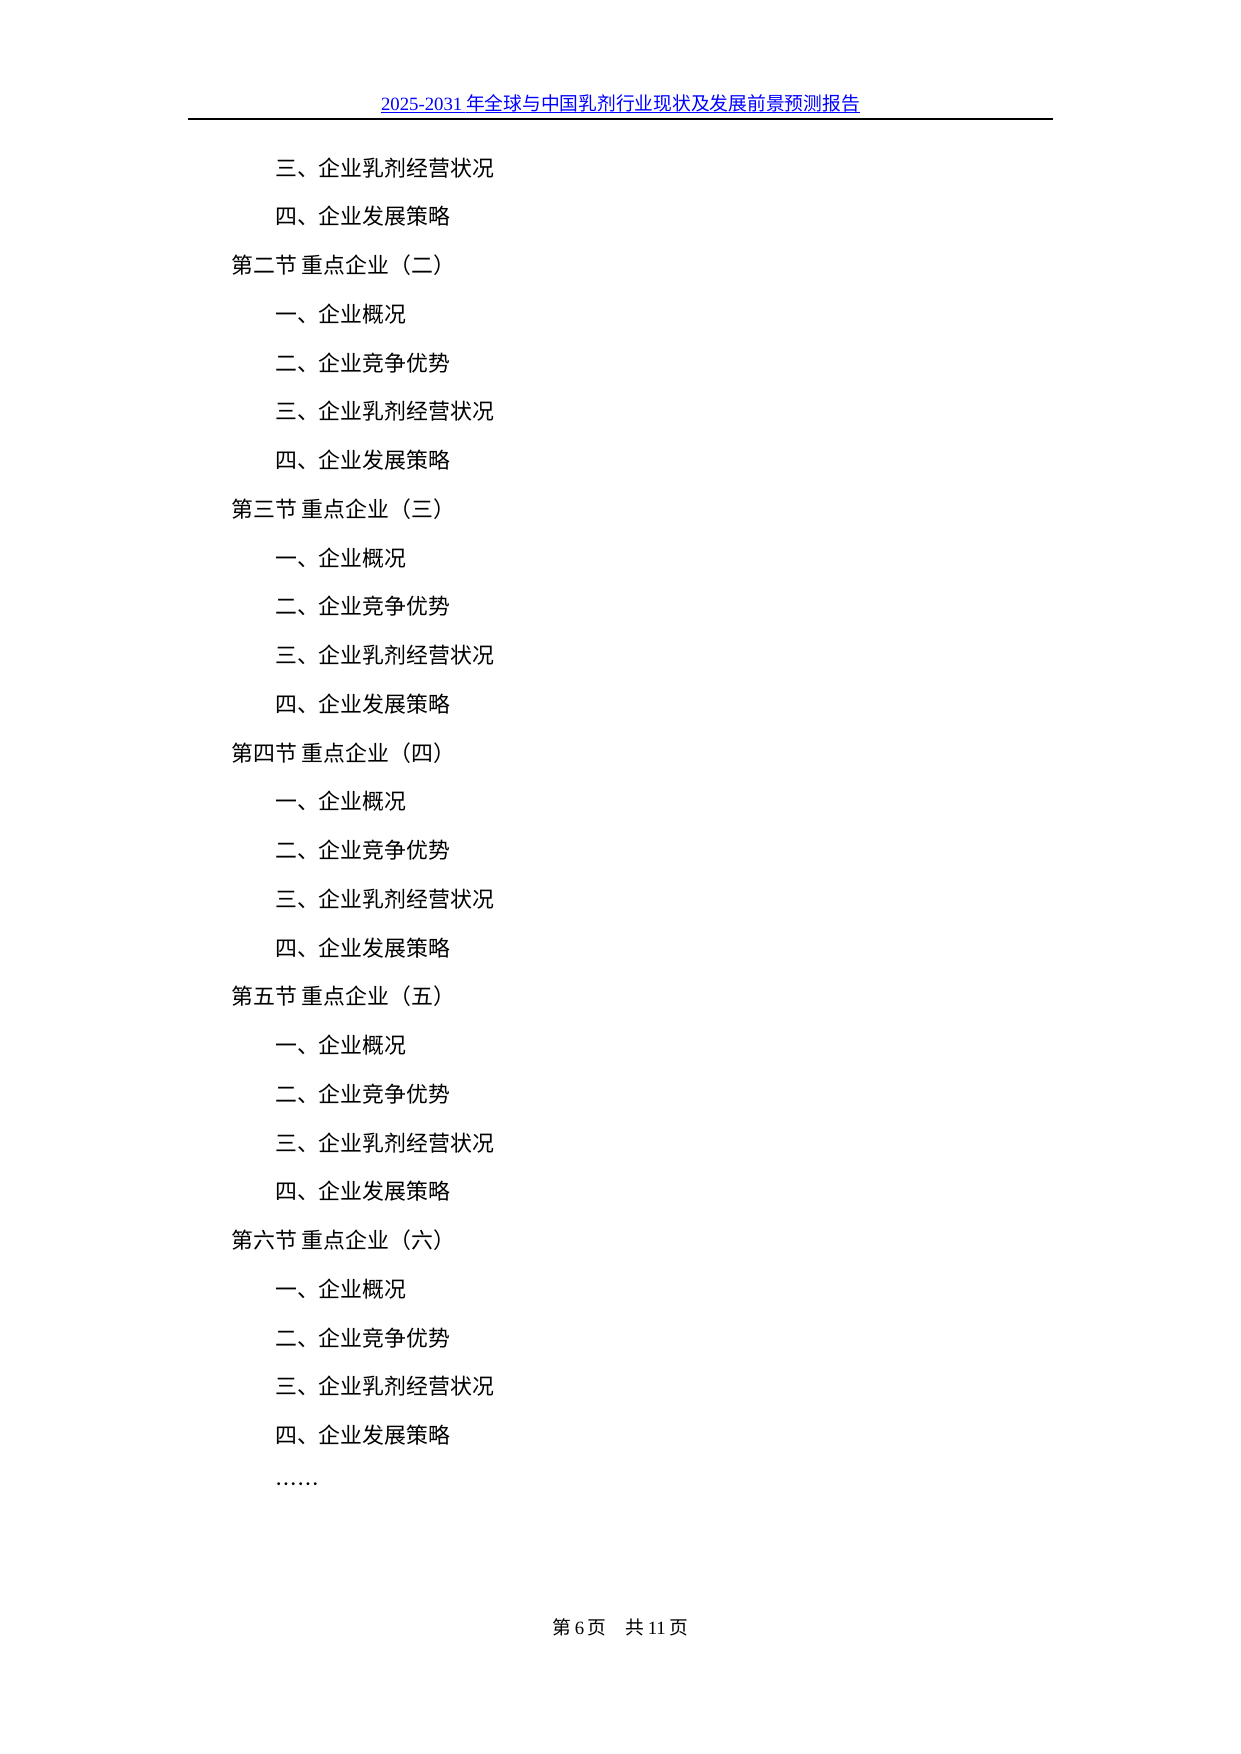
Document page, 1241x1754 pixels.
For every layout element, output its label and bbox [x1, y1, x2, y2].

text [187, 150, 1053, 1499]
